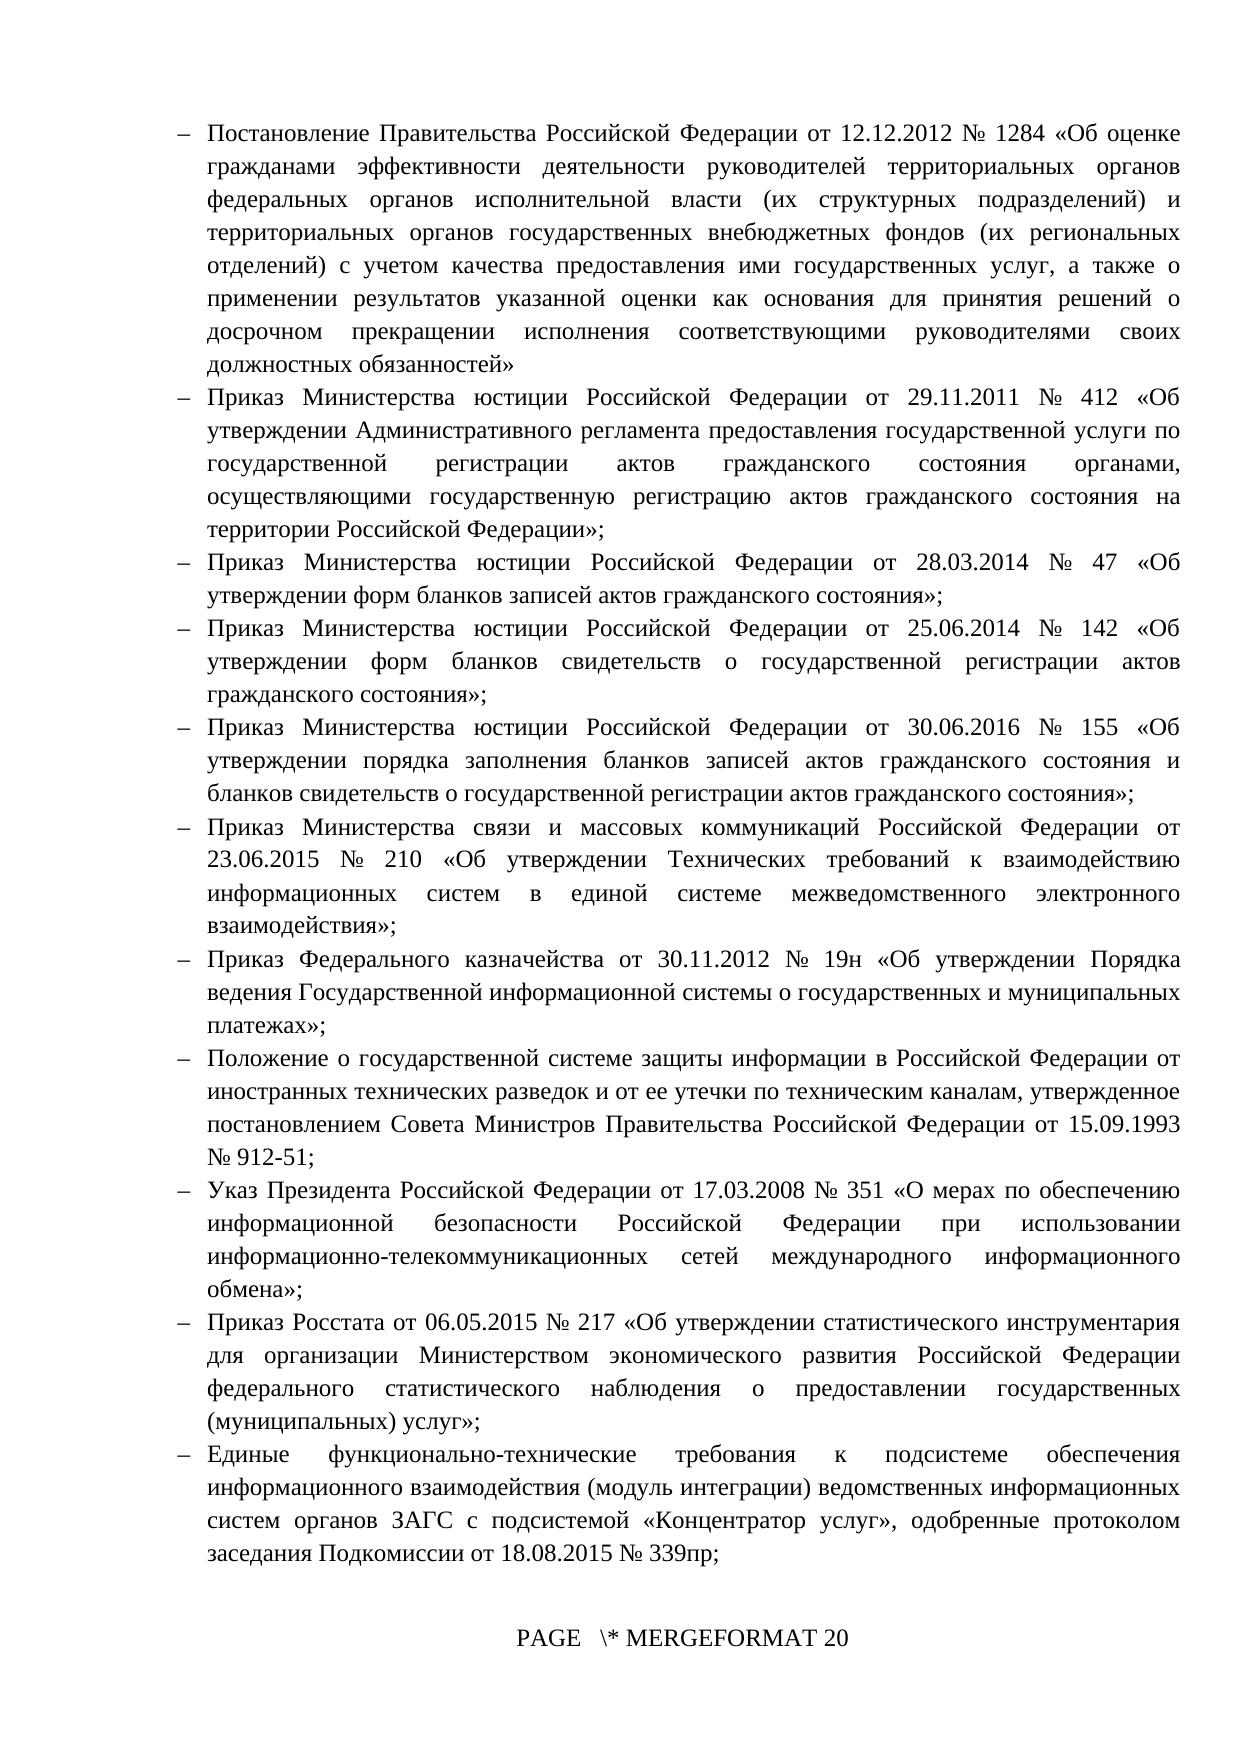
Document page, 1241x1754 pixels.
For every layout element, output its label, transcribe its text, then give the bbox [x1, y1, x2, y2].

list Приказ Росстата от 06.05.2015 № 217 «Об утверждении статистического инструментария для организации Министерством экономического развития Российской Федерации федерального статистического наблюдения о предоставлении государственных (муниципальных) услуг»; [177, 1307, 1181, 1435]
list Приказ Министерства связи и массовых коммуникаций Российской Федерации от 23.06.2015 № 210 «Об утверждении Технических требований к взаимодействию информационных систем в единой системе межведомственного электронного взаимодействия»; [177, 812, 1181, 939]
list Единые функционально-технические требования к подсистеме обеспечения информационного взаимодействия (модуль интеграции) ведомственных информационных систем органов ЗАГС с подсистемой «Концентратор услуг», одобренные протоколом заседания Подкомиссии от 18.08.2015 № 339пр; [177, 1439, 1181, 1567]
list Положение о государственной системе защиты информации в Российской Федерации от иностранных технических разведок и от ее утечки по техническим каналам, утвержденное постановлением Совета Министров Правительства Российской Федерации от 15.09.1993 № 912-51; [177, 1043, 1181, 1171]
list Постановление Правительства Российской Федерации от 12.12.2012 № 1284 «Об оценке гражданами эффективности деятельности руководителей территориальных органов федеральных органов исполнительной власти (их структурных подразделений) и территориальных органов государственных внебюджетных фондов (их региональных отделений) с учетом качества предоставления ими государственных услуг, а также о применении результатов указанной оценки как основания для принятия решений о досрочном прекращении исполнения соответствующими руководителями своих должностных обязанностей» [177, 118, 1181, 378]
list Приказ Федерального казначейства от 30.11.2012 № 19н «Об утверждении Порядка ведения Государственной информационной системы о государственных и муниципальных платежах»; [177, 944, 1181, 1038]
list Приказ Министерства юстиции Российской Федерации от 25.06.2014 № 142 «Об утверждении форм бланков свидетельств о государственной регистрации актов гражданского состояния»; [177, 613, 1181, 708]
list Приказ Министерства юстиции Российской Федерации от 29.11.2011 № 412 «Об утверждении Административного регламента предоставления государственной услуги по государственной регистрации актов гражданского состояния органами, осуществляющими государственную регистрацию актов гражданского состояния на территории Российской Федерации»; [177, 382, 1181, 543]
list Указ Президента Российской Федерации от 17.03.2008 № 351 «О мерах по обеспечению информационной безопасности Российской Федерации при использовании информационно-телекоммуникационных сетей международного информационного обмена»; [177, 1175, 1181, 1303]
list Приказ Министерства юстиции Российской Федерации от 28.03.2014 № 47 «Об утверждении форм бланков записей актов гражданского состояния»; [177, 547, 1181, 609]
list Приказ Министерства юстиции Российской Федерации от 30.06.2016 № 155 «Об утверждении порядка заполнения бланков записей актов гражданского состояния и бланков свидетельств о государственной регистрации актов гражданского состояния»; [177, 712, 1181, 807]
